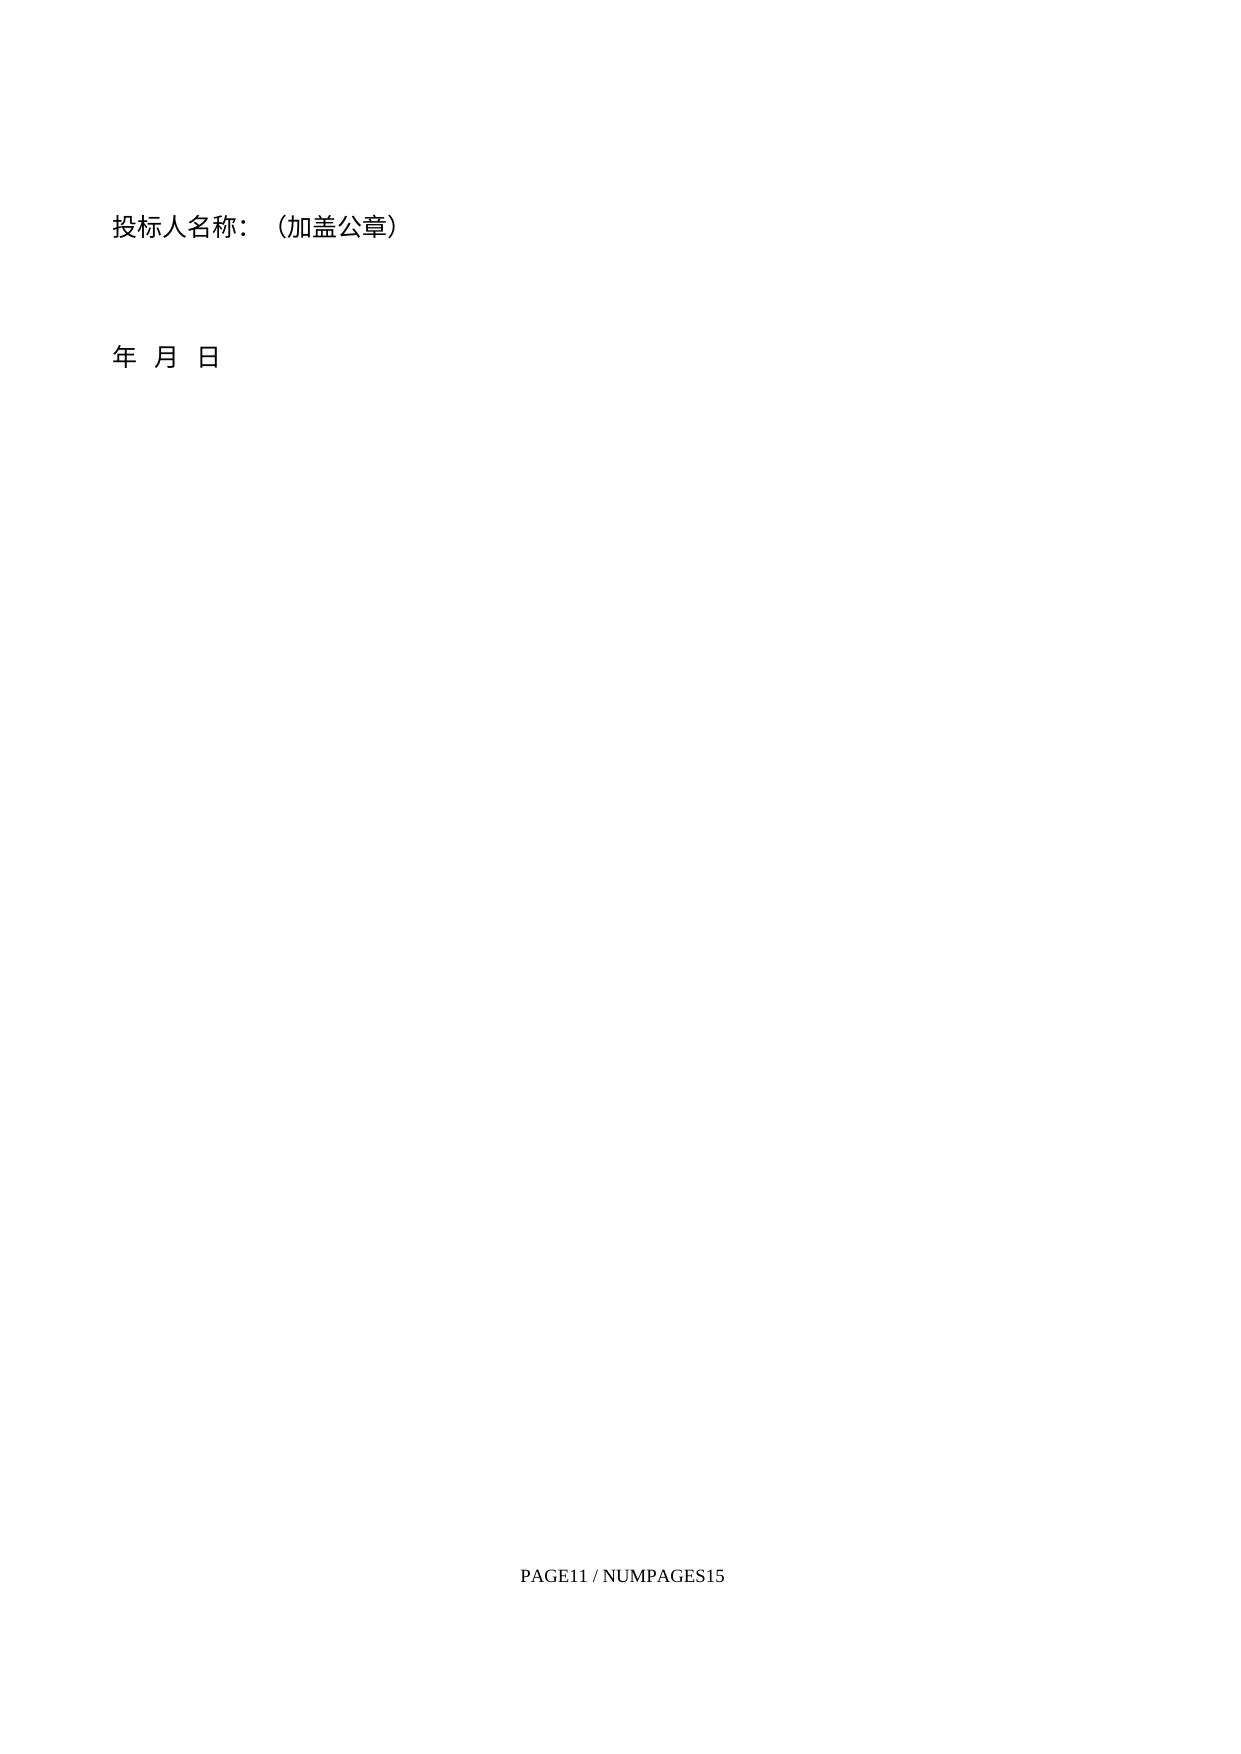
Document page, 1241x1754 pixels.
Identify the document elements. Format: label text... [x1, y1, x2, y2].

text 年 月 日 [112, 323, 1062, 388]
text 投标人名称：（加盖公章） [112, 193, 1084, 258]
